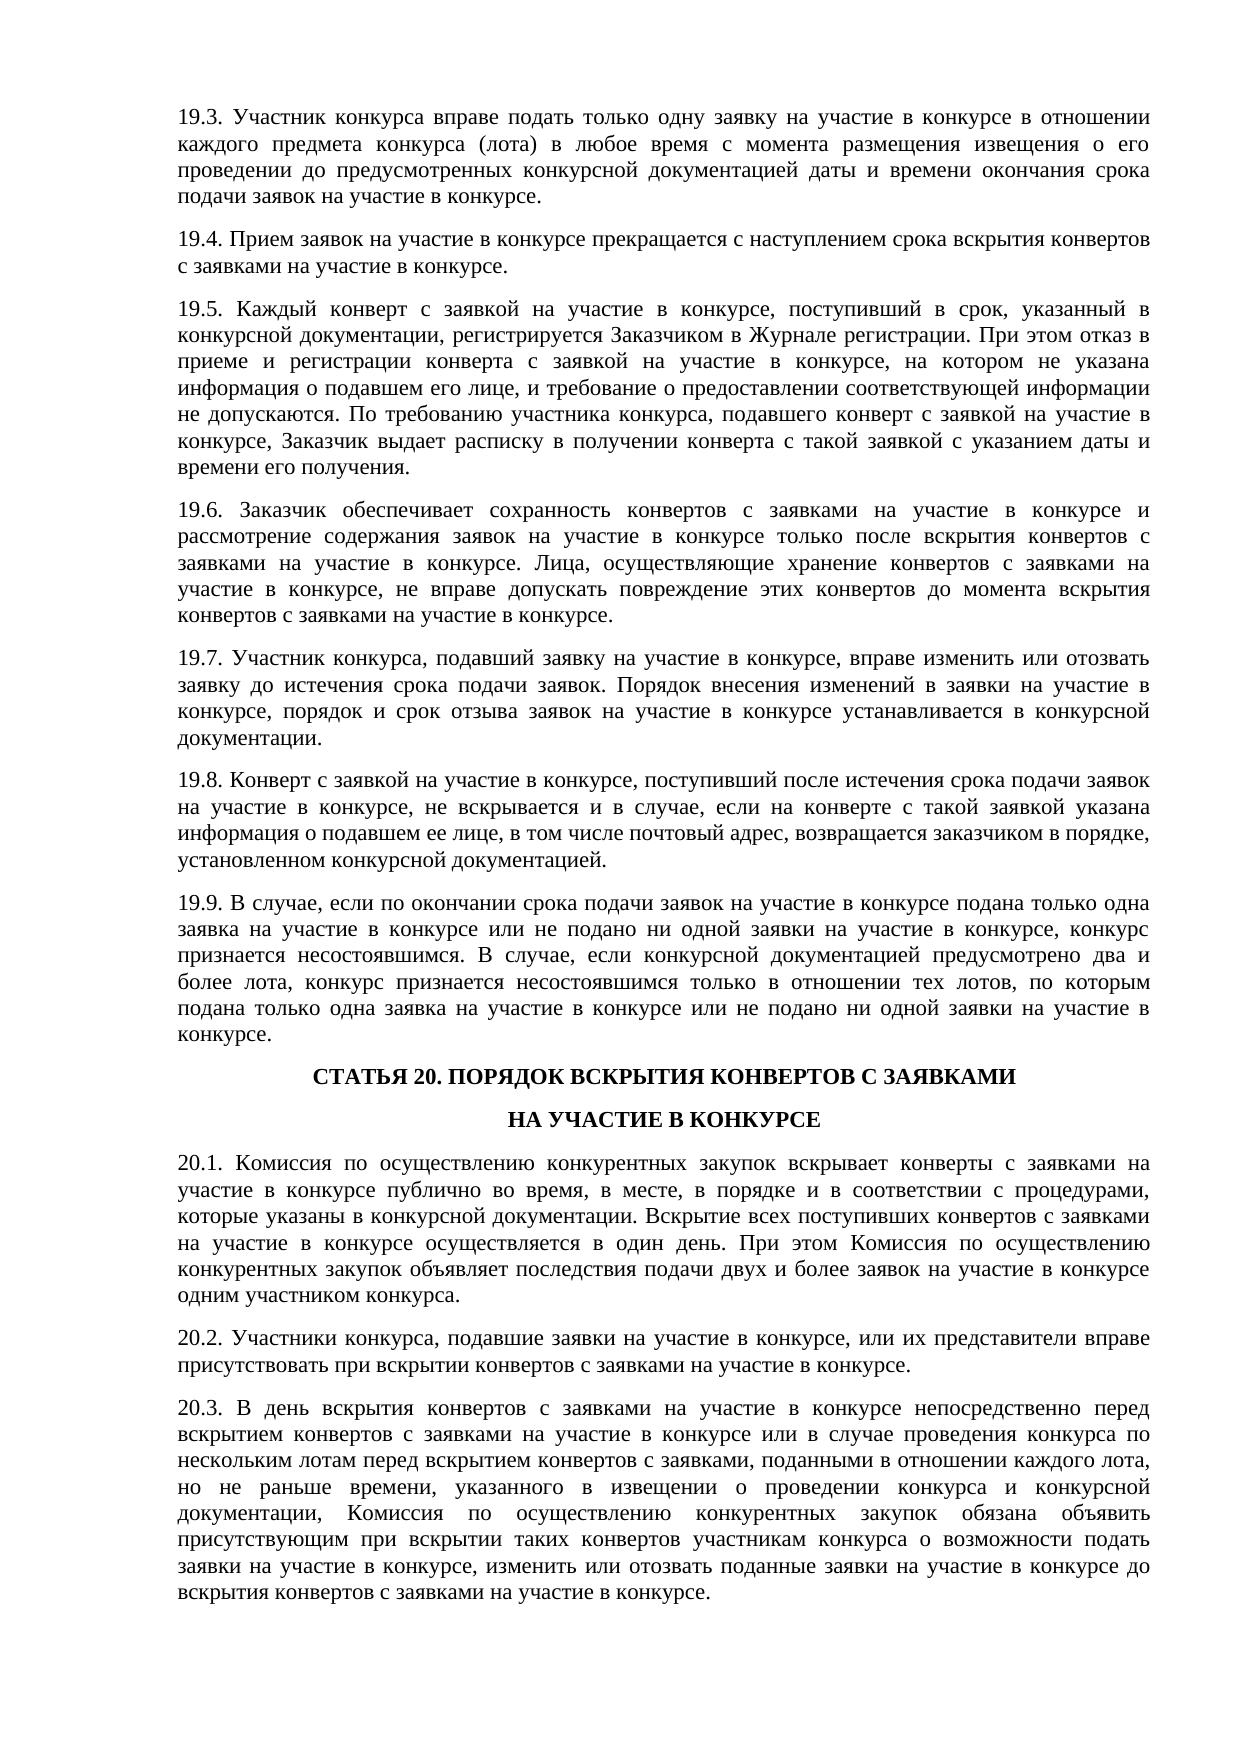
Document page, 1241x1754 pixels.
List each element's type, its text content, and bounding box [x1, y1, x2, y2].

text 19.4. Прием заявок на участие в конкурсе прекращается с наступлением срока вскрытия конвертов с заявками на участие в конкурсе. [177, 226, 1152, 278]
text 20.2. Участники конкурса, подавшие заявки на участие в конкурсе, или их представители вправе присутствовать при вскрытии конвертов с заявками на участие в конкурсе. [177, 1324, 1152, 1377]
text 19.9. В случае, если по окончании срока подачи заявок на участие в конкурсе подана только одна заявка на участие в конкурсе или не подано ни одной заявки на участие в конкурсе, конкурс признается несостоявшимся. В случае, если конкурсной документацией предусмотрено два и более лота, конкурс признается несостоявшимся только в отношении тех лотов, по которым подана только одна заявка на участие в конкурсе или не подано ни одной заявки на участие в конкурсе. [177, 889, 1152, 1047]
text НА УЧАСТИЕ В КОНКУРСЕ [177, 1106, 1152, 1133]
text СТАТЬЯ 20. ПОРЯДОК ВСКРЫТИЯ КОНВЕРТОВ С ЗАЯВКАМИ [177, 1063, 1152, 1090]
text 19.7. Участник конкурса, подавший заявку на участие в конкурсе, вправе изменить или отозвать заявку до истечения срока подачи заявок. Порядок внесения изменений в заявки на участие в конкурсе, порядок и срок отзыва заявок на участие в конкурсе устанавливается в конкурсной документации. [177, 644, 1152, 750]
text 19.5. Каждый конверт с заявкой на участие в конкурсе, поступивший в срок, указанный в конкурсной документации, регистрируется Заказчиком в Журнале регистрации. При этом отказ в приеме и регистрации конверта с заявкой на участие в конкурсе, на котором не указана информация о подавшем его лице, и требование о предоставлении соответствующей информации не допускаются. По требованию участника конкурса, подавшего конверт с заявкой на участие в конкурсе, Заказчик выдает расписку в получении конверта с такой заявкой с указанием даты и времени его получения. [177, 295, 1152, 479]
text 19.8. Конверт с заявкой на участие в конкурсе, поступивший после истечения срока подачи заявок на участие в конкурсе, не вскрывается и в случае, если на конверте с такой заявкой указана информация о подавшем ее лице, в том числе почтовый адрес, возвращается заказчиком в порядке, установленном конкурсной документацией. [177, 767, 1152, 872]
text 19.3. Участник конкурса вправе подать только одну заявку на участие в конкурсе в отношении каждого предмета конкурса (лота) в любое время с момента размещения извещения о его проведении до предусмотренных конкурсной документацией даты и времени окончания срока подачи заявок на участие в конкурсе. [177, 103, 1152, 209]
text 19.6. Заказчик обеспечивает сохранность конвертов с заявками на участие в конкурсе и рассмотрение содержания заявок на участие в конкурсе только после вскрытия конвертов с заявками на участие в конкурсе. Лица, осуществляющие хранение конвертов с заявками на участие в конкурсе, не вправе допускать повреждение этих конвертов до момента вскрытия конвертов с заявками на участие в конкурсе. [177, 496, 1152, 628]
text 20.3. В день вскрытия конвертов с заявками на участие в конкурсе непосредственно перед вскрытием конвертов с заявками на участие в конкурсе или в случае проведения конкурса по нескольким лотам перед вскрытием конвертов с заявками, поданными в отношении каждого лота, но не раньше времени, указанного в извещении о проведении конкурса и конкурсной документации, Комиссия по осуществлению конкурентных закупок обязана объявить присутствующим при вскрытии таких конвертов участникам конкурса о возможности подать заявки на участие в конкурсе, изменить или отозвать поданные заявки на участие в конкурсе до вскрытия конвертов с заявками на участие в конкурсе. [177, 1394, 1152, 1604]
text 20.1. Комиссия по осуществлению конкурентных закупок вскрывает конверты с заявками на участие в конкурсе публично во время, в месте, в порядке и в соответствии с процедурами, которые указаны в конкурсной документации. Вскрытие всех поступивших конвертов с заявками на участие в конкурсе осуществляется в один день. При этом Комиссия по осуществлению конкурентных закупок объявляет последствия подачи двух и более заявок на участие в конкурсе одним участником конкурса. [177, 1149, 1152, 1308]
